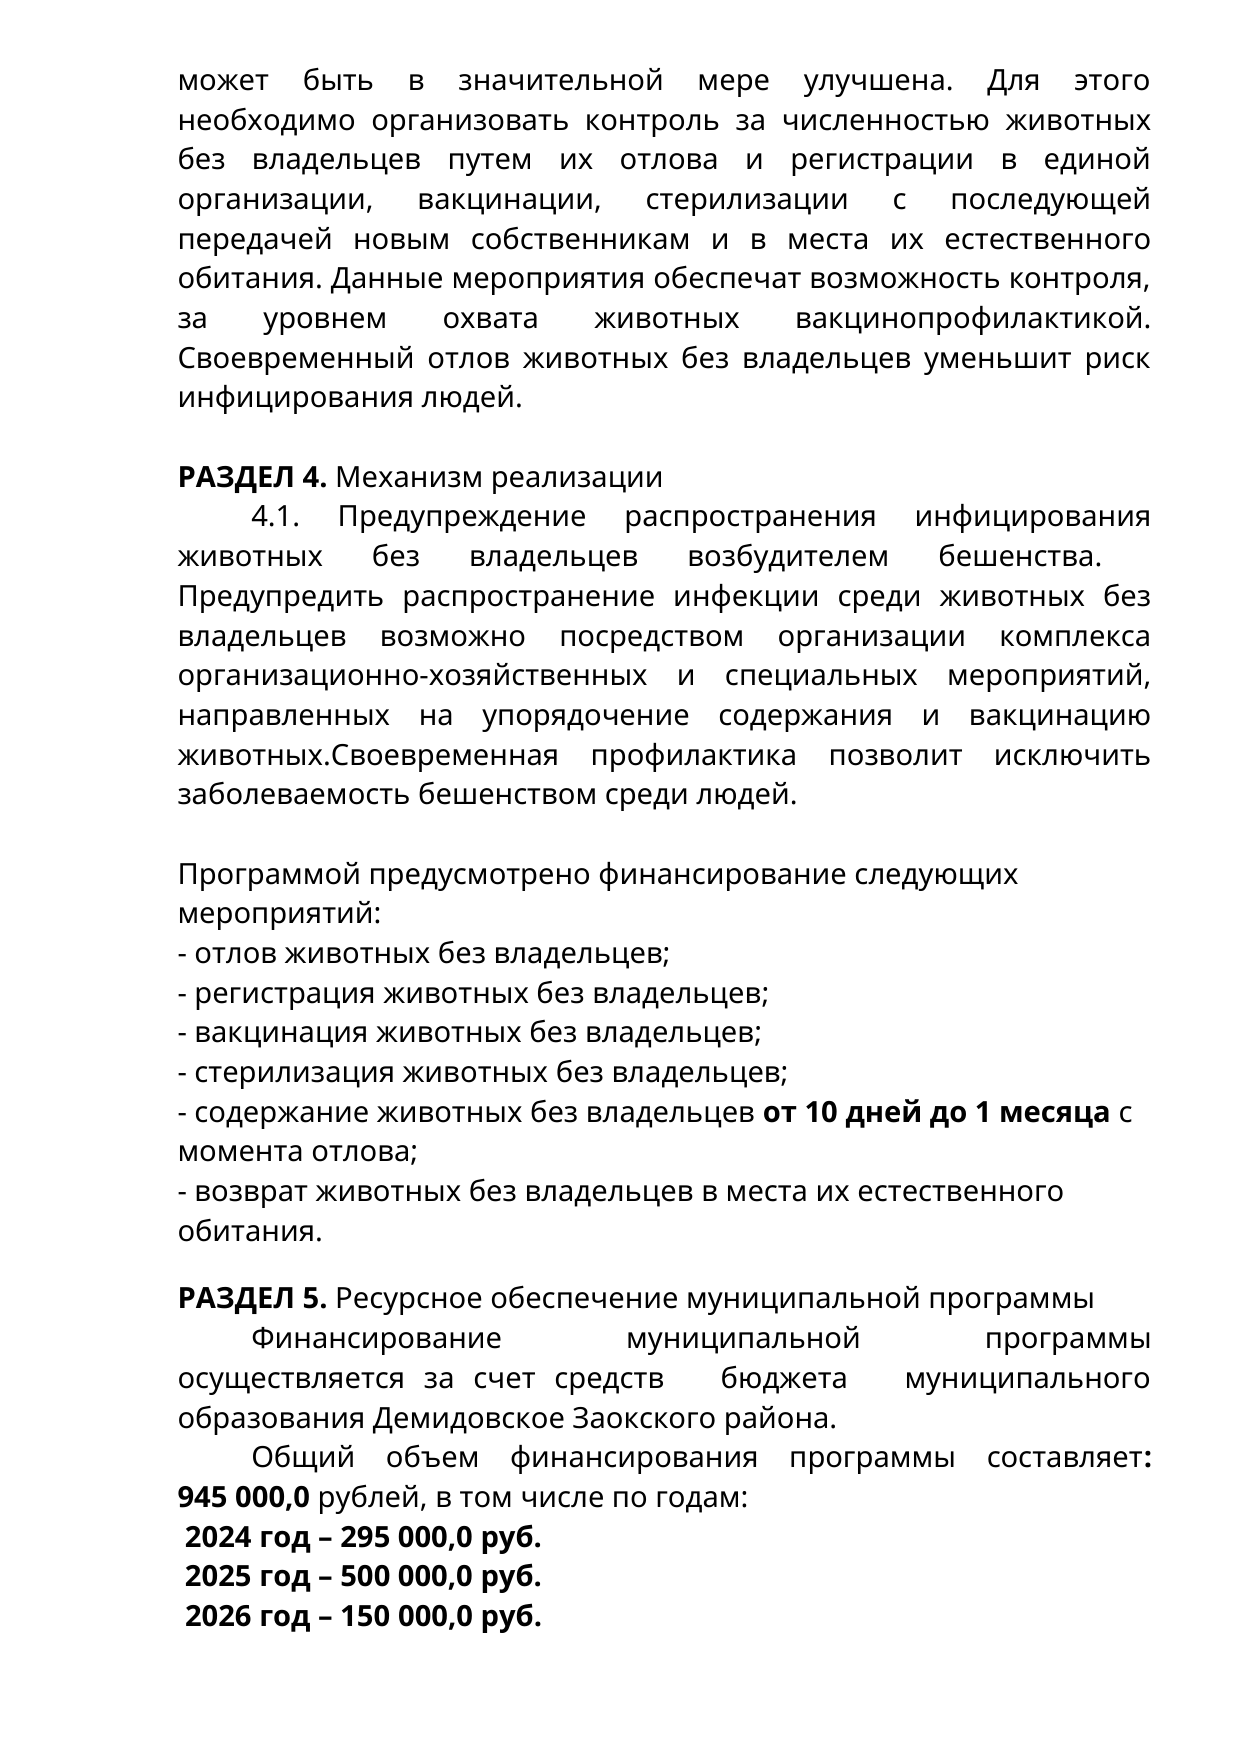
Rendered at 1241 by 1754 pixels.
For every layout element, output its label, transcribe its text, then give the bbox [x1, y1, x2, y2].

text 2024 год – 295 000,0 руб. [177, 1516, 1152, 1556]
text Программой предусмотрено финансирование следующих мероприятий: - отлов животных без владельцев; - регистрация животных без владельцев; - вакцинация животных без владельцев; - стерилизация животных без владельцев; - содержание животных без владельцев от 10 дней до 1 месяца с момента отлова; - возврат животных без владельцев в места их естественного обитания. [177, 813, 1152, 1250]
text 4.1. Предупреждение распространения инфицирования животных без владельцев возбудителем бешенства. Предупредить распространение инфекции среди животных без владельцев возможно посредством организации комплекса организационно-хозяйственных и специальных мероприятий, направленных на упорядочение содержания и вакцинацию животных.Своевременная профилактика позволит исключить заболеваемость бешенством среди людей. [177, 496, 1152, 813]
text Общий объем финансирования программы составляет: 945 000,0 рублей, в том числе по годам: [177, 1437, 1152, 1516]
text РАЗДЕЛ 5. Ресурсное обеспечение муниципальной программы [177, 1278, 1152, 1317]
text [177, 59, 1152, 416]
text РАЗДЕЛ 4. Механизм реализации [177, 456, 1152, 496]
text Финансирование муниципальной программы осуществляется за счет средств бюджета муниципального образования Демидовское Заокского района. [177, 1317, 1152, 1437]
text 2026 год – 150 000,0 руб. [177, 1595, 1152, 1635]
text 2025 год – 500 000,0 руб. [177, 1556, 1152, 1595]
